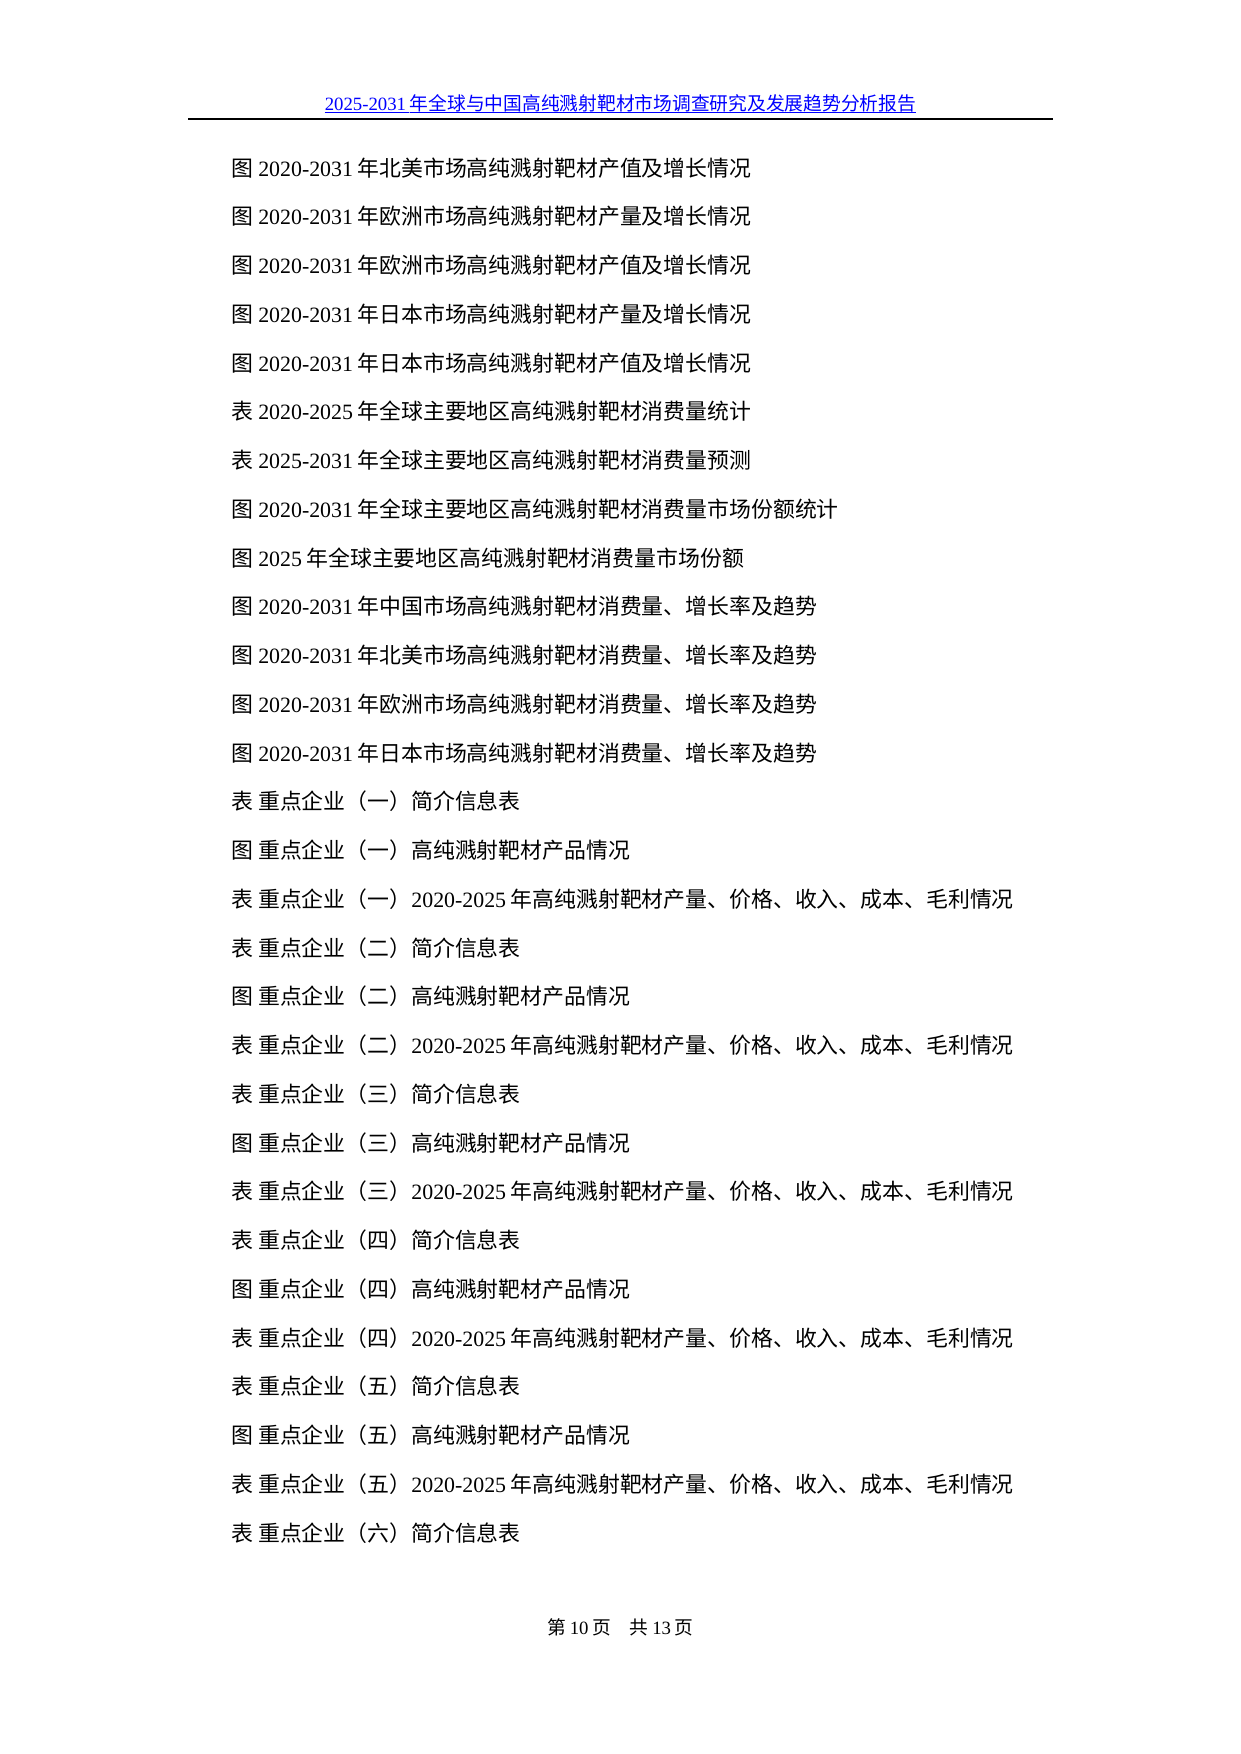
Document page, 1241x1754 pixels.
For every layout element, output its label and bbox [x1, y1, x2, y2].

text [187, 150, 1053, 1548]
